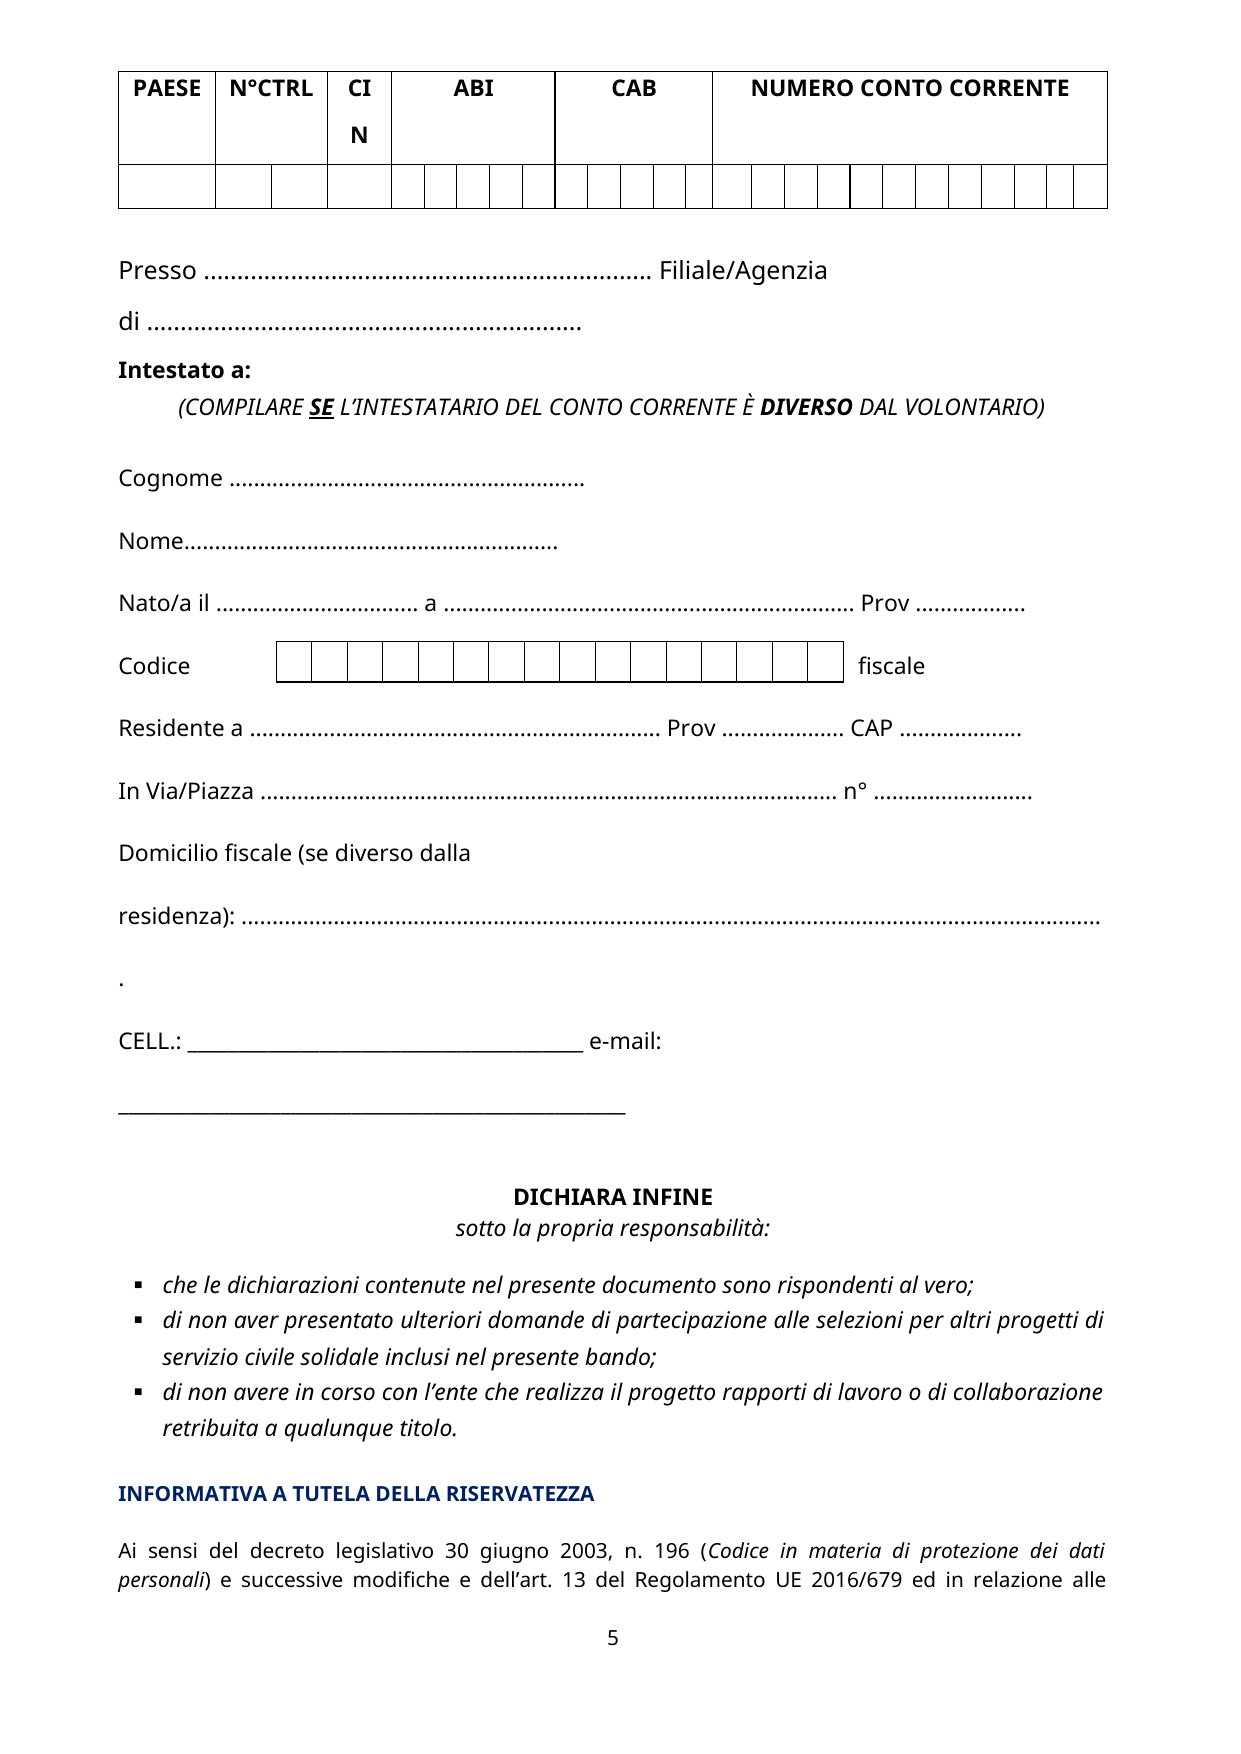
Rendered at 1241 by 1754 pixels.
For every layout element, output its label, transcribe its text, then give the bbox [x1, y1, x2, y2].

table_header [596, 642, 630, 681]
table_header [383, 642, 418, 681]
table_cell [1047, 165, 1073, 208]
table_header [489, 642, 524, 681]
table_header [808, 642, 843, 681]
table_cell [916, 165, 948, 208]
table_cell [425, 165, 456, 208]
text Codice fiscale [118, 650, 276, 681]
text In Via/Piazza .............................................................................................. n° .......................... [118, 775, 1107, 806]
subtitle di non aver presentato ulteriori domande di partecipazione alle selezioni per altri progetti di servizio civile solidale inclusi nel presente bando; [133, 1304, 1107, 1372]
subtitle DICHIARA INFINE [118, 1181, 1107, 1212]
table_cell [216, 165, 271, 208]
table_header [419, 642, 453, 681]
table_header NUMERO CONTO CORRENTE [713, 72, 1107, 164]
text Presso ................................................................... Filiale/Agenzia di ................................................................. [118, 252, 1107, 337]
table_cell [686, 165, 712, 208]
table_header [773, 642, 807, 681]
table_cell [851, 165, 882, 208]
table_cell [982, 165, 1014, 208]
table_cell [588, 165, 620, 208]
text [118, 1536, 1107, 1593]
table_header ABI [392, 72, 554, 164]
text Residente a ................................................................... Prov .................... CAP .................... [118, 712, 1107, 743]
subtitle di non avere in corso con l’ente che realizza il progetto rapporti di lavoro o di collaborazione retribuita a qualunque titolo. [133, 1376, 1107, 1443]
text (COMPILARE SE L’INTESTATARIO DEL CONTO CORRENTE È DIVERSO DAL VOLONTARIO) [118, 390, 1107, 422]
table_cell [785, 165, 817, 208]
table_cell [556, 165, 587, 208]
table_cell [272, 165, 327, 208]
table_cell [1015, 165, 1046, 208]
subtitle che le dichiarazioni contenute nel presente documento sono rispondenti al vero; [133, 1268, 1107, 1300]
table_header PAESE [119, 72, 215, 164]
table_cell [818, 165, 849, 208]
text Domicilio fiscale (se diverso dalla residenza): ............................................................................................................................................. [118, 837, 1107, 993]
table_cell [713, 165, 751, 208]
table_header [631, 642, 666, 681]
table_header [312, 642, 347, 681]
table_header [525, 642, 559, 681]
table_cell [654, 165, 685, 208]
table_header [737, 642, 772, 681]
table_header [277, 642, 311, 681]
table_cell [392, 165, 424, 208]
text Codice fiscale [844, 650, 1107, 681]
table_cell [328, 165, 391, 208]
table_cell [1074, 165, 1107, 208]
table_header CIN [328, 72, 391, 164]
table_cell [752, 165, 784, 208]
table_cell [490, 165, 522, 208]
table_header [667, 642, 701, 681]
table_header [348, 642, 382, 681]
table_cell [457, 165, 489, 208]
text INFORMATIVA A TUTELA DELLA RISERVATEZZA [118, 1479, 1107, 1508]
table_cell [949, 165, 981, 208]
table_header [560, 642, 595, 681]
table_header [454, 642, 488, 681]
table_header CAB [556, 72, 712, 164]
text Cognome .......................................................... Nome............................................................. [118, 462, 1107, 556]
table_cell [621, 165, 653, 208]
table_header [702, 642, 736, 681]
text CELL.: _______________________________________ e-mail: __________________________________________________ [118, 1025, 1107, 1118]
table_header N°CTRL [216, 72, 327, 164]
table_cell [883, 165, 915, 208]
text Nato/a il ................................. a ................................................................... Prov .................. [118, 587, 1107, 618]
table_cell [523, 165, 554, 208]
table_cell [119, 165, 215, 208]
text Intestato a: [118, 354, 1107, 386]
subtitle sotto la propria responsabilità: [118, 1212, 1107, 1243]
